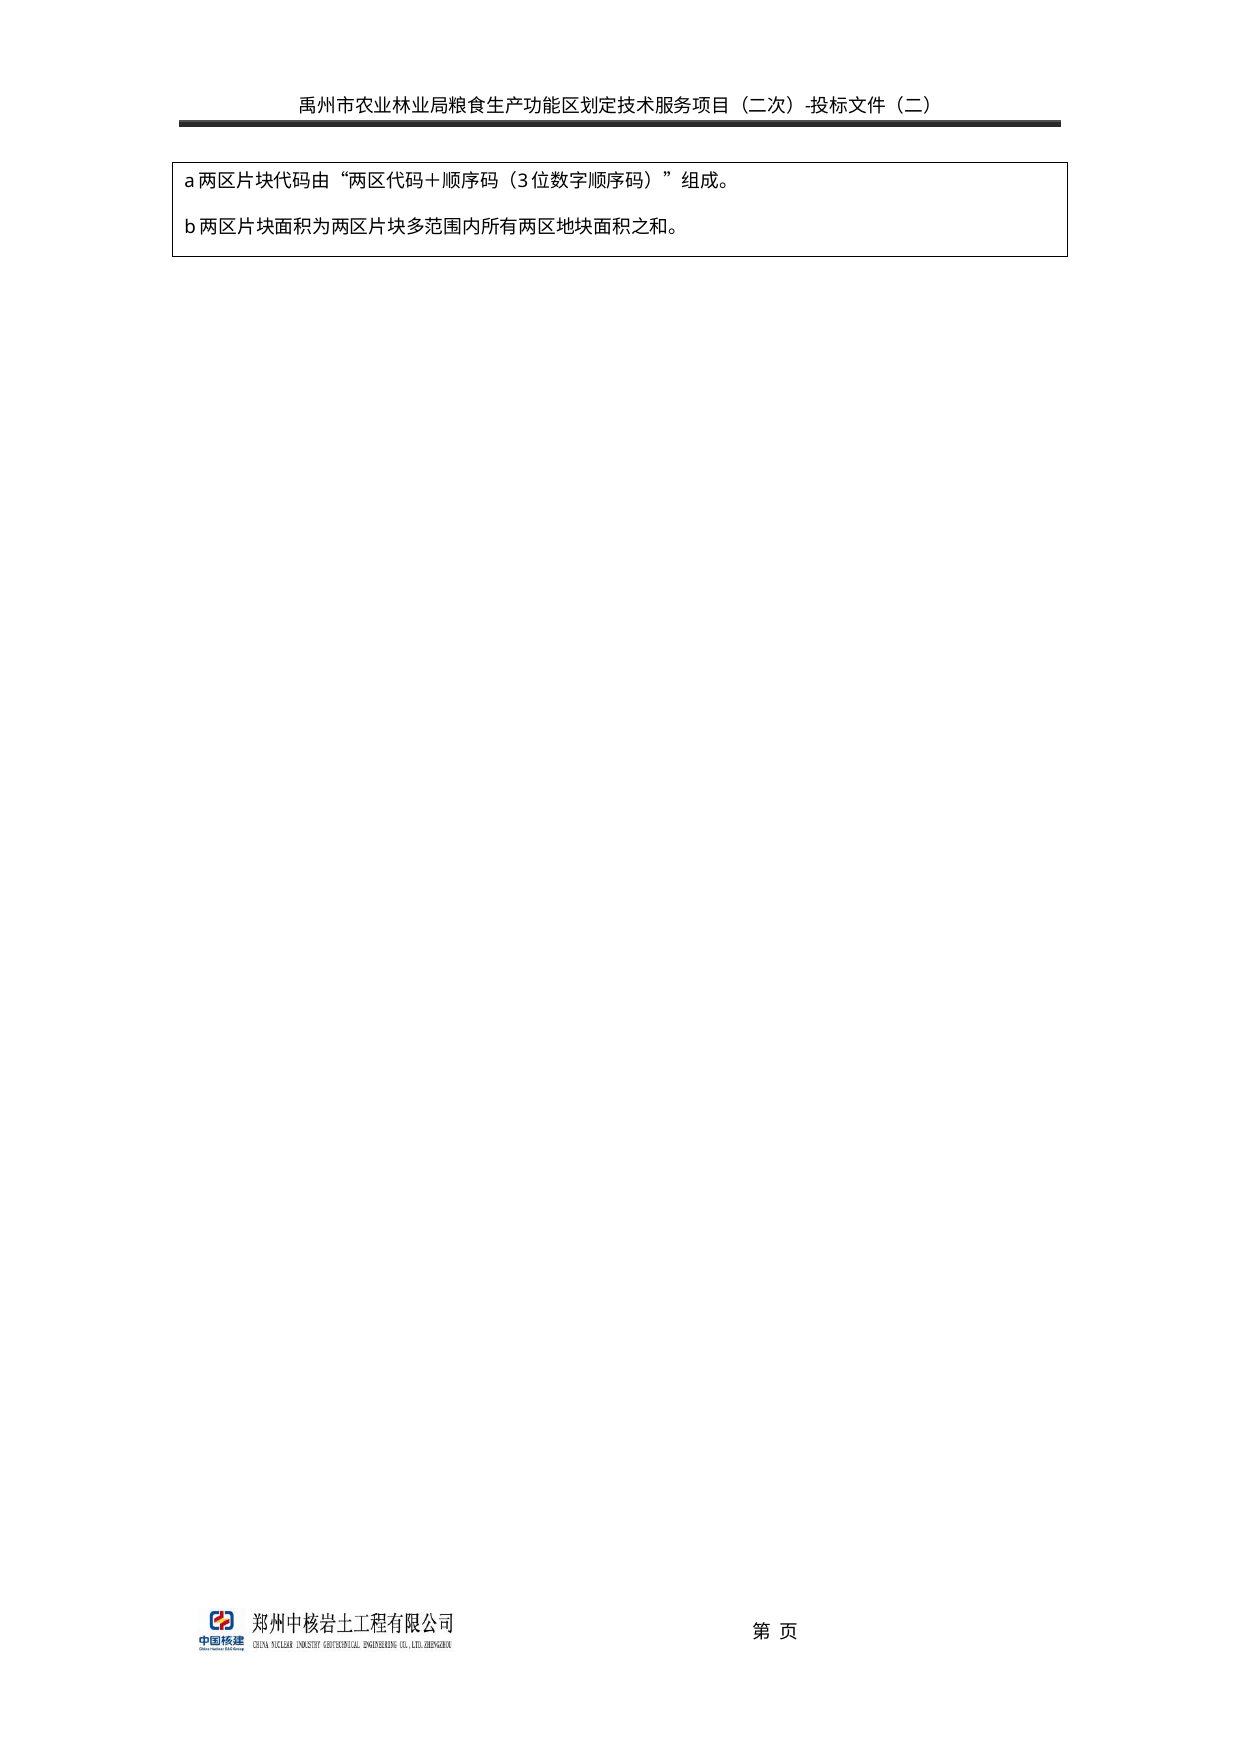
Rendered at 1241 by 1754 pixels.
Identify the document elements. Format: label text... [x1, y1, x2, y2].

picture [187, 1608, 457, 1653]
table_cell a两区片块代码由“两区代码＋顺序码（3位数字顺序码）”组成。 b两区片块面积为两区片块多范围内所有两区地块面积之和。 [173, 163, 1067, 256]
